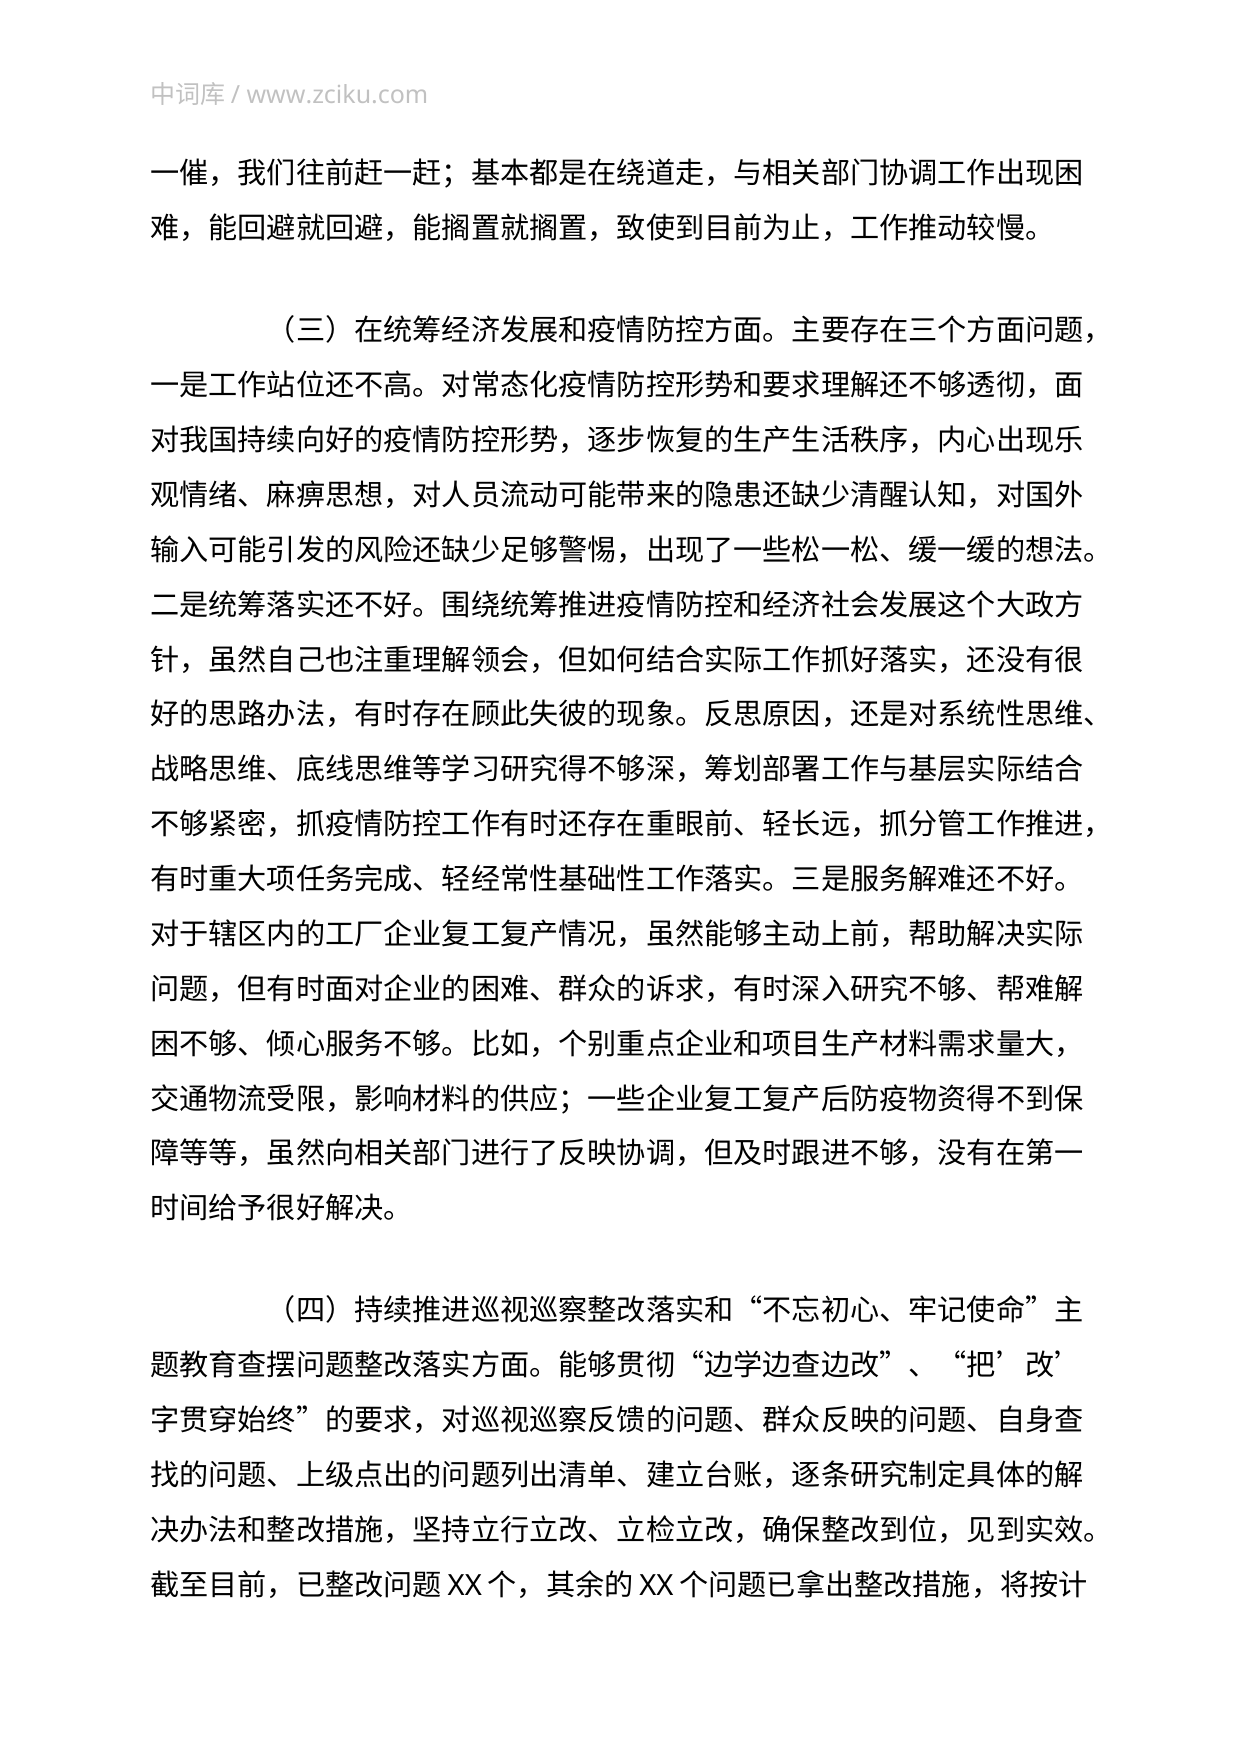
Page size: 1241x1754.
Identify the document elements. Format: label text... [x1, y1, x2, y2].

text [150, 150, 1090, 247]
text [150, 1287, 1090, 1604]
text （三）在统筹经济发展和疫情防控方面。主要存在三个方面问题，一是工作站位还不高。对常态化疫情防控形势和要求理解还不够透彻，面对我国持续向好的疫情防控形势，逐步恢复的生产生活秩序，内心出现乐观情绪、麻痹思想，对人员流动可能带来的隐患还缺少清醒认知，对国外输入可能引发的风险还缺少足够警惕，出现了一些松一松、缓一缓的想法。二是统筹落实还不好。围绕统筹推进疫情防控和经济社会发展这个大政方针，虽然自己也注重理解领会，但如何结合实际工作抓好落实，还没有很好的思路办法，有时存在顾此失彼的现象。反思原因，还是对系统性思维、战略思维、底线思维等学习研究得不够深，筹划部署工作与基层实际结合不够紧密，抓疫情防控工作有时还存在重眼前、轻长远，抓分管工作推进，有时重大项任务完成、轻经常性基础性工作落实。三是服务解难还不好。对于辖区内的工厂企业复工复产情况，虽然能够主动上前，帮助解决实际问题，但有时面对企业的困难、群众的诉求，有时深入研究不够、帮难解困不够、倾心服务不够。比如，个别重点企业和项目生产材料需求量大，交通物流受限，影响材料的供应；一些企业复工复产后防疫物资得不到保障等等，虽然向相关部门进行了反映协调，但及时跟进不够，没有在第一时间给予很好解决。 [150, 307, 1090, 1227]
